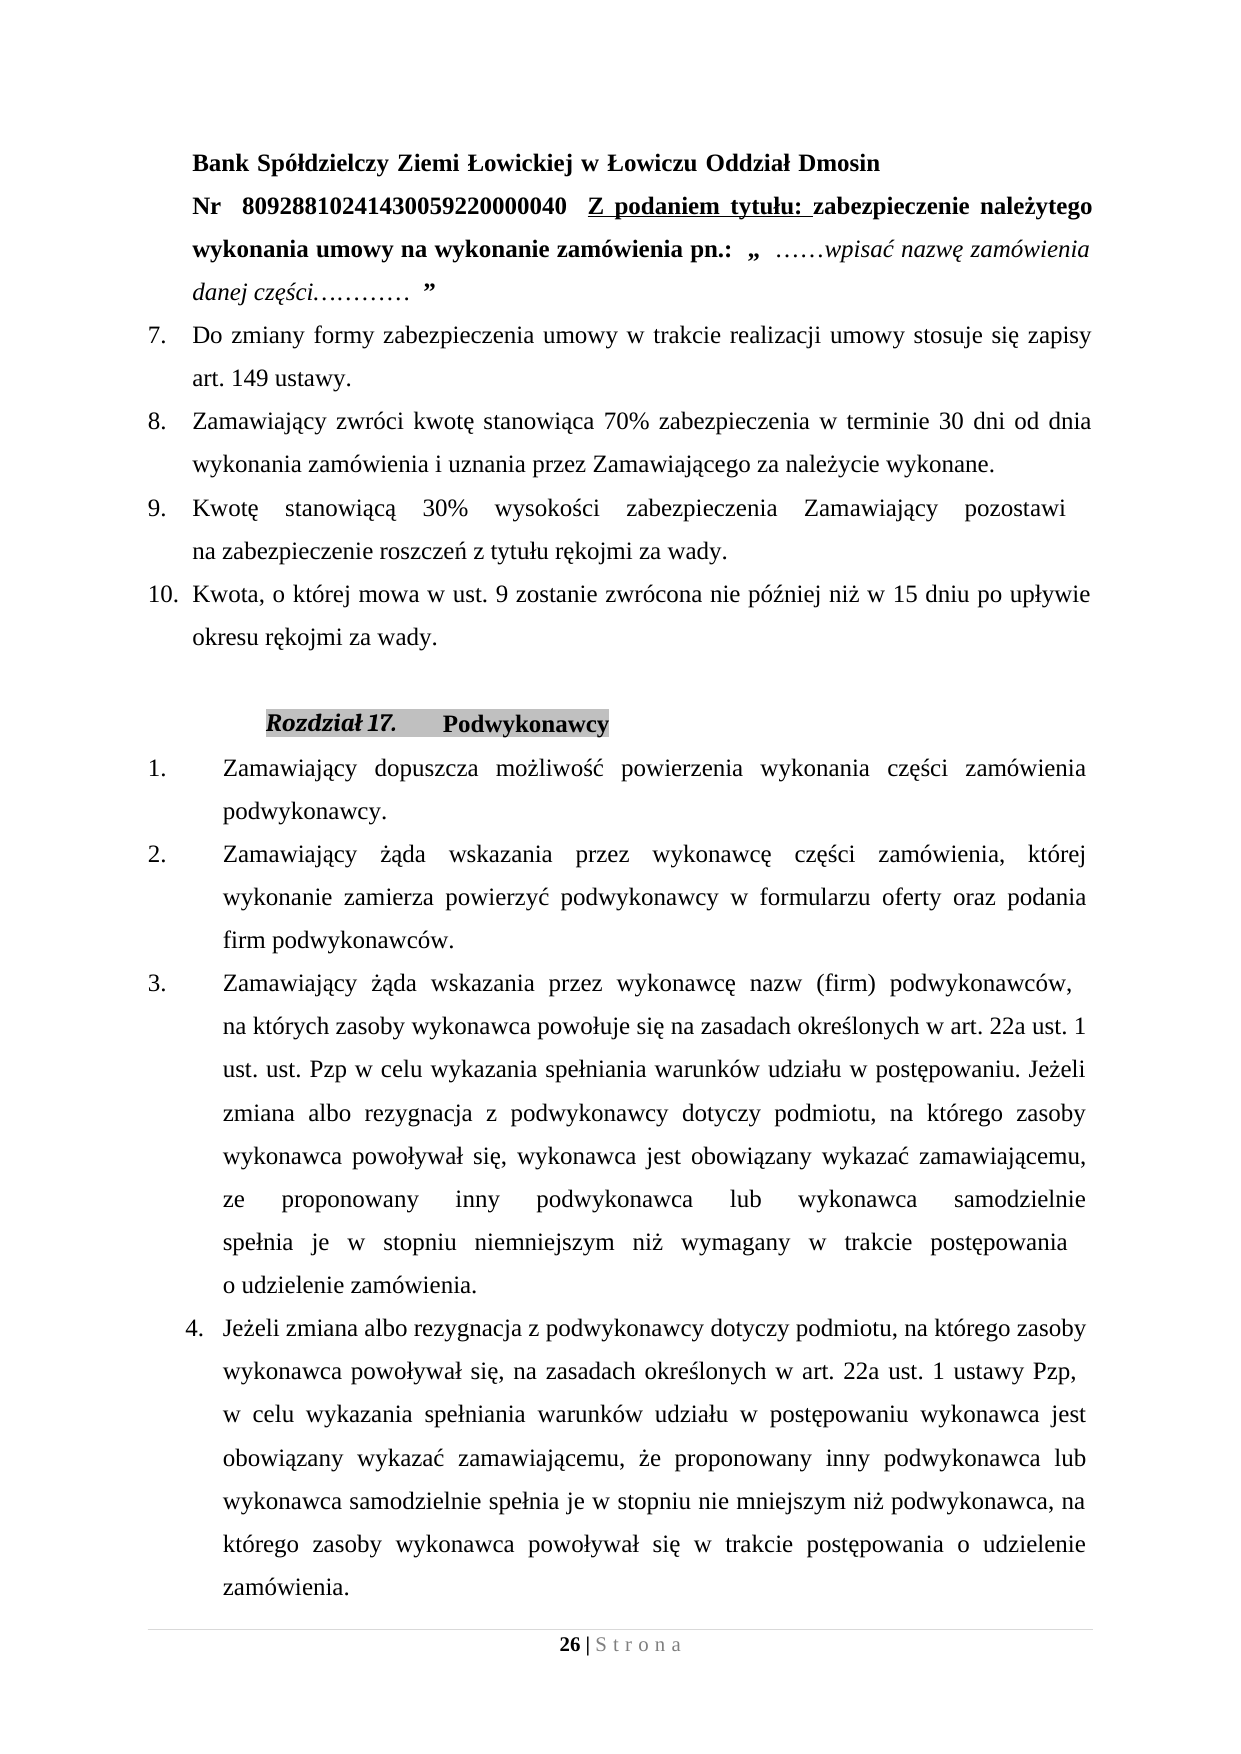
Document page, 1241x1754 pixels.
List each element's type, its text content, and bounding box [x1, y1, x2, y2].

list Zamawiający dopuszcza możliwość powierzenia wykonania części zamówienia podwykonawcy. [148, 753, 1087, 824]
list Do zmiany formy zabezpieczenia umowy w trakcie realizacji umowy stosuje się zapisy art. 149 ustawy. [148, 320, 1093, 392]
list Jeżeli zmiana albo rezygnacja z podwykonawcy dotyczy podmiotu, na którego zasoby wykonawca powoływał się, na zasadach określonych w art. 22a ust. 1 ustawy Pzp, w celu wykazania spełniania warunków udziału w postępowaniu wykonawca jest obowiązany wykazać zamawiającemu, że proponowany inny podwykonawca lub wykonawca samodzielnie spełnia je w stopniu nie mniejszym niż podwykonawca, na którego zasoby wykonawca powoływał się w trakcie postępowania o udzielenie zamówienia. [185, 1313, 1087, 1601]
list Podwykonawcy [266, 708, 1087, 738]
text Bank Spółdzielczy Ziemi Łowickiej w Łowiczu Oddział Dmosin Nr 80928810241430059220000040 Z podaniem tytułu: zabezpieczenie należytego wykonania umowy na wykonanie zamówienia pn.: „ ……wpisać nazwę zamówienia danej części………… ” [192, 148, 1093, 306]
list Kwotę stanowiącą 30% wysokości zabezpieczenia Zamawiający pozostawi na zabezpieczenie roszczeń z tytułu rękojmi za wady. [148, 493, 1093, 564]
list Zamawiający żąda wskazania przez wykonawcę nazw (firm) podwykonawców, na których zasoby wykonawca powołuje się na zasadach określonych w art. 22a ust. 1 ust. ust. Pzp w celu wykazania spełniania warunków udziału w postępowaniu. Jeżeli zmiana albo rezygnacja z podwykonawcy dotyczy podmiotu, na którego zasoby wykonawca powoływał się, wykonawca jest obowiązany wykazać zamawiającemu, ze proponowany inny podwykonawca lub wykonawca samodzielnie spełnia je w stopniu niemniejszym niż wymagany w trakcie postępowania o udzielenie zamówienia. [148, 968, 1087, 1299]
list Kwota, o której mowa w ust. 9 zostanie zwrócona nie później niż w 15 dniu po upływie okresu rękojmi za wady. [148, 579, 1093, 651]
list Zamawiający żąda wskazania przez wykonawcę części zamówienia, której wykonanie zamierza powierzyć podwykonawcy w formularzu oferty oraz podania firm podwykonawców. [148, 839, 1087, 954]
list Zamawiający zwróci kwotę stanowiąca 70% zabezpieczenia w terminie 30 dni od dnia wykonania zamówienia i uznania przez Zamawiającego za należycie wykonane. [148, 406, 1093, 478]
